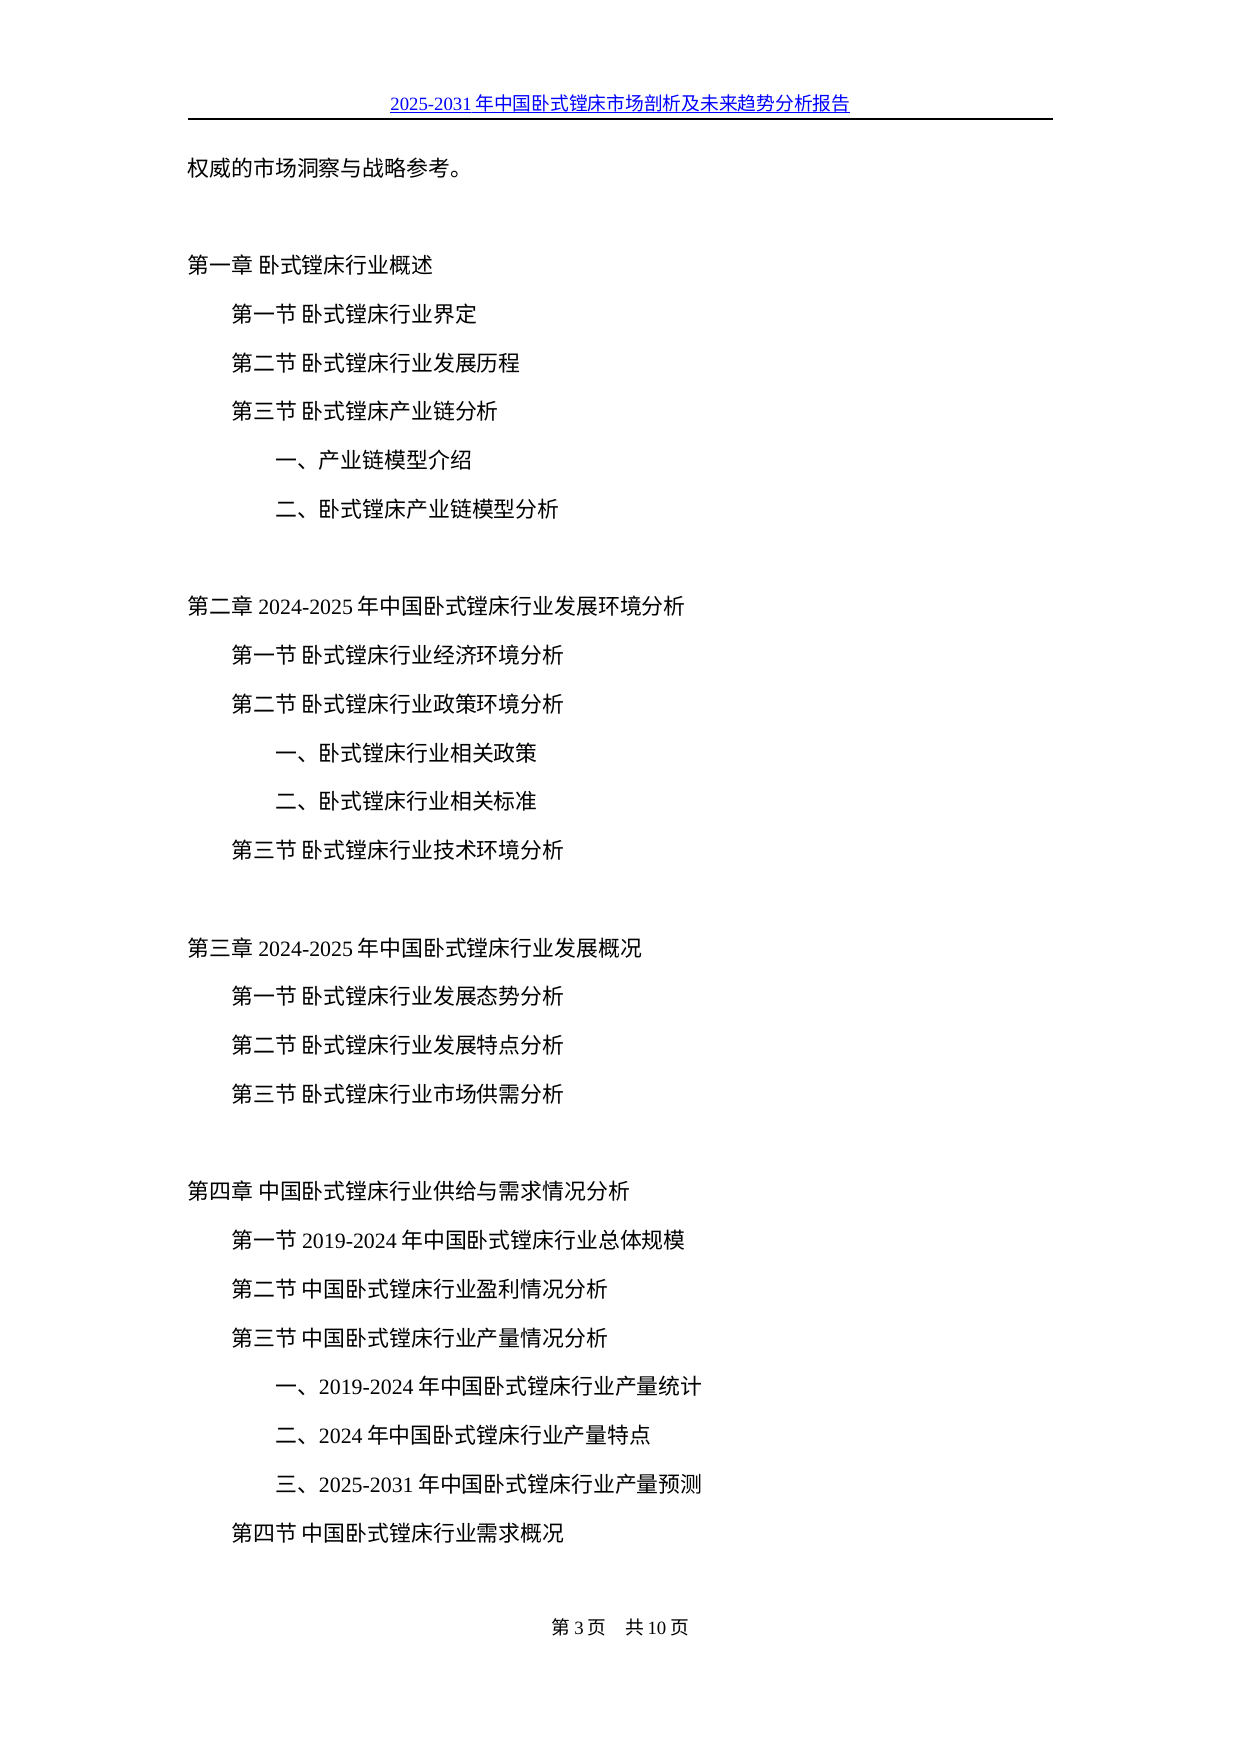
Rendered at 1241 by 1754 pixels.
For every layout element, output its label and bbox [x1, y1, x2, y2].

text [187, 150, 1053, 1548]
